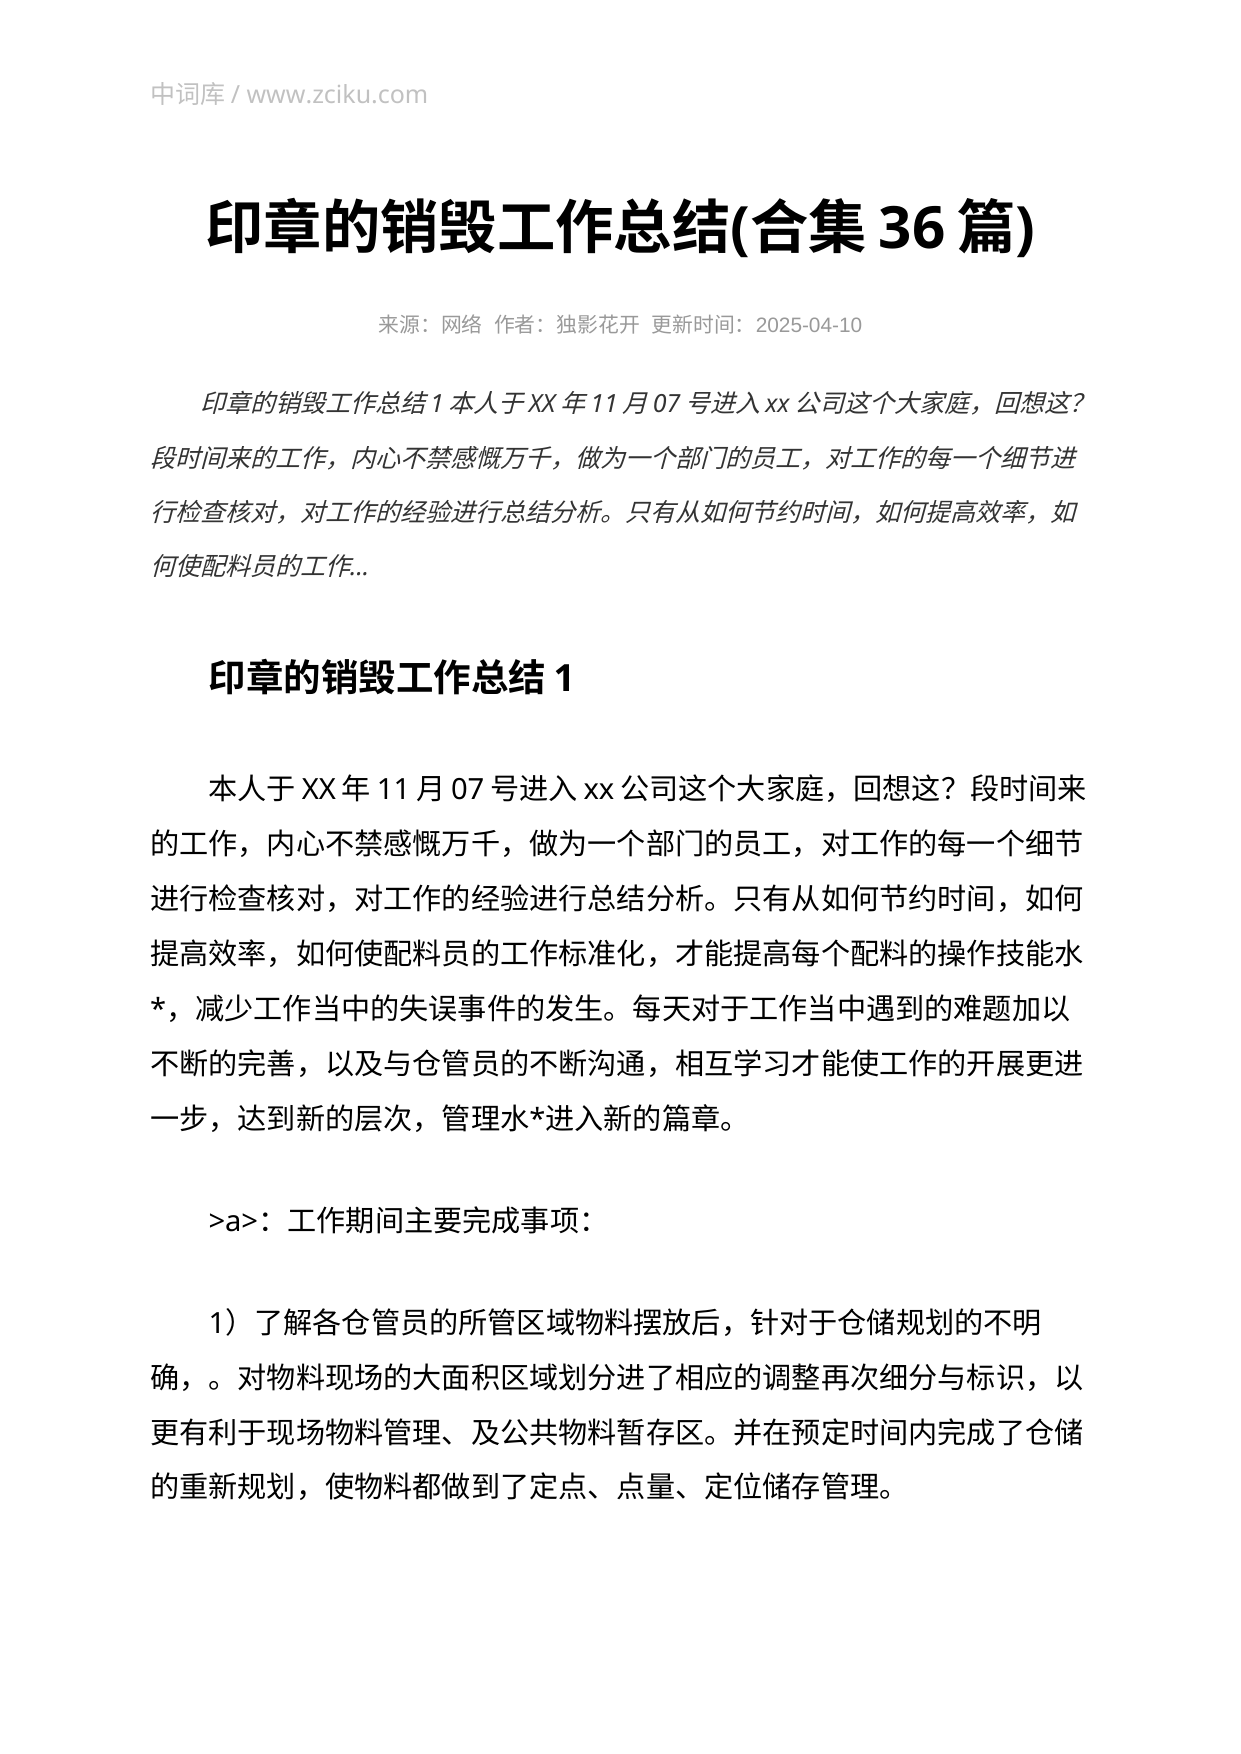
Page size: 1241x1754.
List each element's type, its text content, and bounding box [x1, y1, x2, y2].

text 来源：网络 作者：独影花开 更新时间：2025-04-10 [150, 313, 1090, 337]
subtitle 印章的销毁工作总结(合集36篇) [150, 181, 1090, 266]
text >a>：工作期间主要完成事项： [150, 1197, 1090, 1240]
text 印章的销毁工作总结1 [150, 648, 1090, 703]
text 印章的销毁工作总结1本人于XX年11月07号进入xx公司这个大家庭，回想这？段时间来的工作，内心不禁感慨万千，做为一个部门的员工，对工作的每一个细节进行检查核对，对工作的经验进行总结分析。只有从如何节约时间，如何提高效率，如何使配料员的工作... [150, 384, 1090, 583]
text 本人于XX年11月07号进入xx公司这个大家庭，回想这？段时间来的工作，内心不禁感慨万千，做为一个部门的员工，对工作的每一个细节进行检查核对，对工作的经验进行总结分析。只有从如何节约时间，如何提高效率，如何使配料员的工作标准化，才能提高每个配料的操作技能水*，减少工作当中的失误事件的发生。每天对于工作当中遇到的难题加以不断的完善，以及与仓管员的不断沟通，相互学习才能使工作的开展更进一步，达到新的层次，管理水*进入新的篇章。 [150, 766, 1090, 1138]
text 1）了解各仓管员的所管区域物料摆放后，针对于仓储规划的不明确，。对物料现场的大面积区域划分进了相应的调整再次细分与标识，以更有利于现场物料管理、及公共物料暂存区。并在预定时间内完成了仓储的重新规划，使物料都做到了定点、点量、定位储存管理。 [150, 1299, 1090, 1506]
